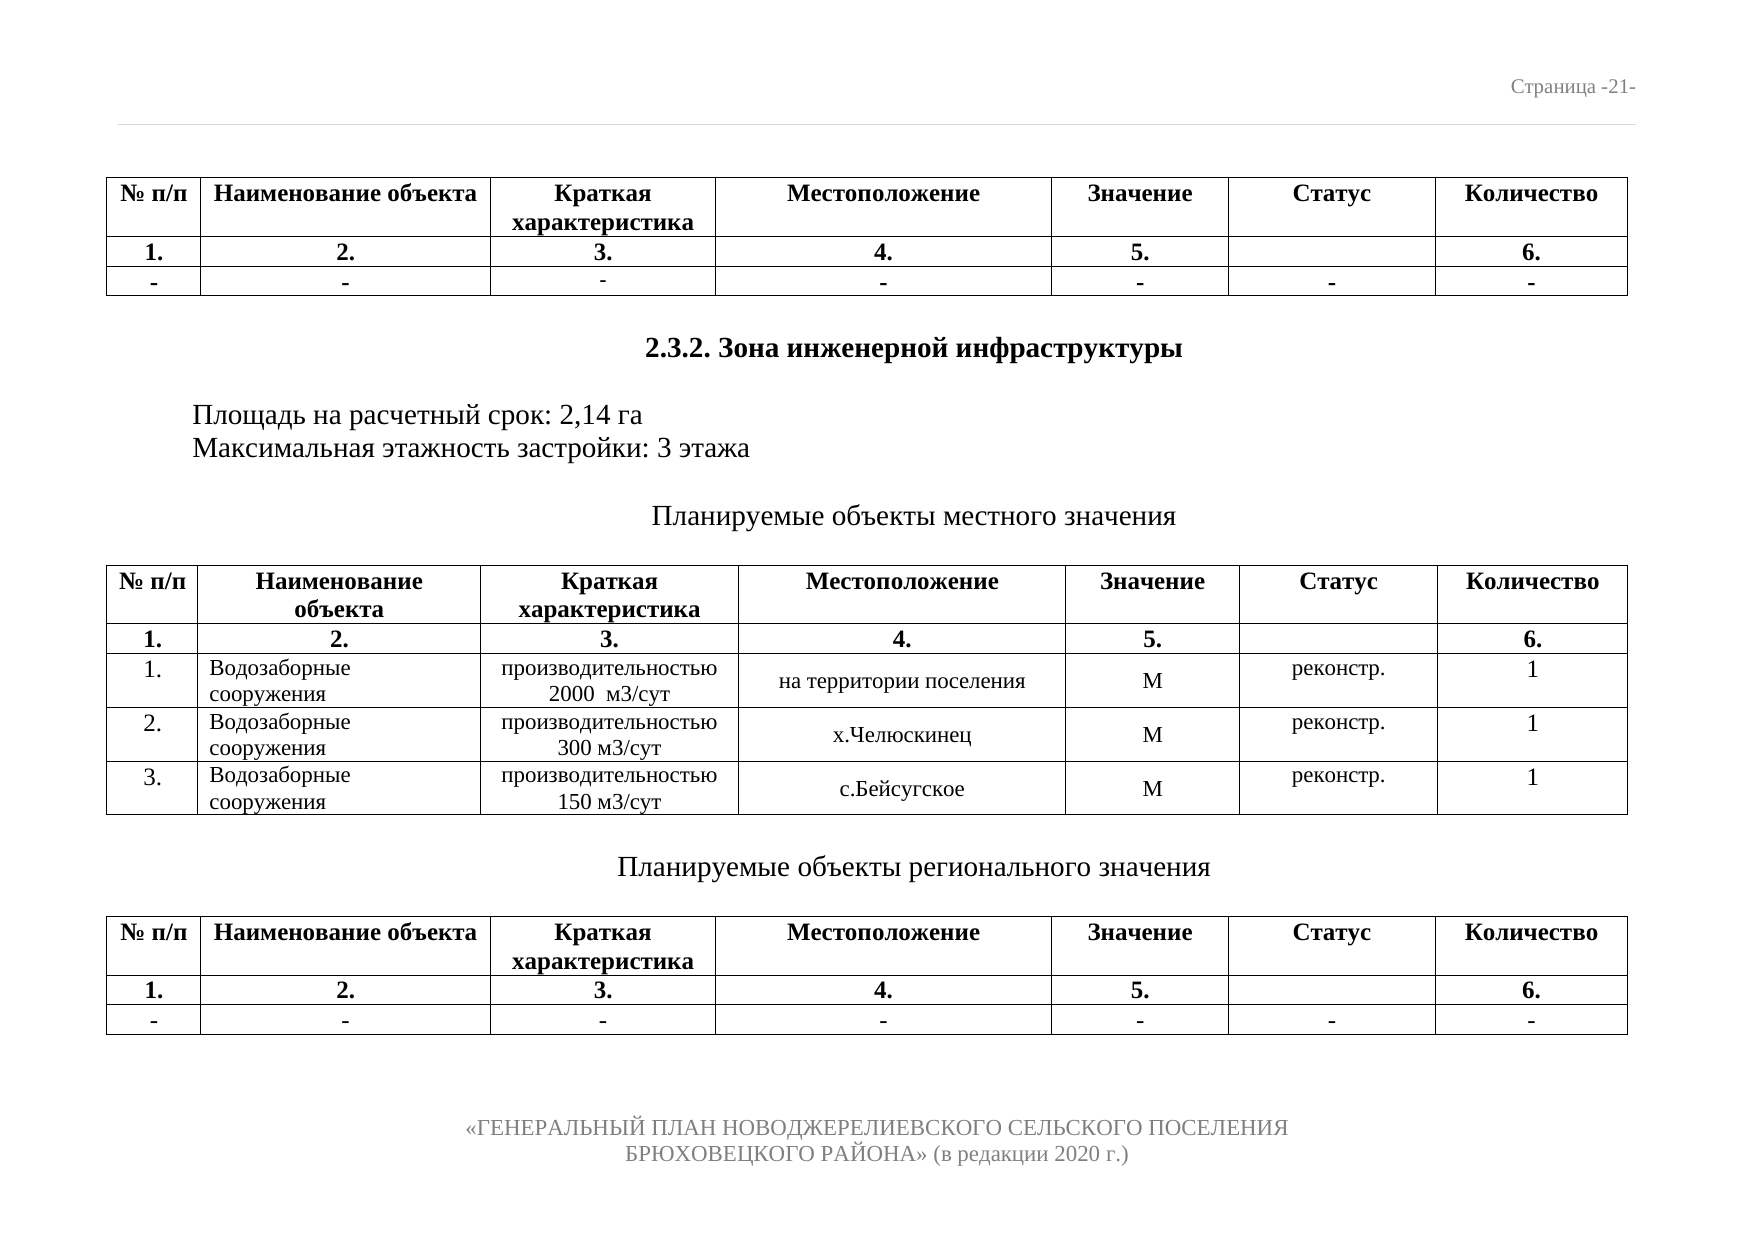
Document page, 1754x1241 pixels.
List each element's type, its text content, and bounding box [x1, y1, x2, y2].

table_cell 4. [739, 624, 1065, 653]
table_cell - [1436, 267, 1627, 295]
text 2.3.2. Зона инженерной инфраструктуры [133, 330, 1636, 363]
table_cell 1. [107, 624, 197, 653]
table_cell 2. [201, 237, 490, 266]
table_cell 1 [1438, 762, 1627, 814]
table_cell производительностью 150 м3/сут [481, 762, 738, 814]
table_cell 1. [107, 237, 200, 266]
table_cell - [107, 267, 200, 295]
table_cell М [1066, 708, 1239, 761]
table_header Наименование объекта [201, 178, 490, 236]
table_header Количество [1436, 917, 1627, 974]
table_header Статус [1240, 566, 1437, 623]
table_header № п/п [107, 178, 200, 236]
table_header Краткая характеристика [491, 178, 715, 236]
table_cell 1 [1438, 708, 1627, 761]
table_cell 5. [1052, 976, 1228, 1004]
table_cell - [1052, 267, 1228, 295]
table_cell 2. [198, 624, 480, 653]
text Планируемые объекты регионального значения [118, 849, 1636, 882]
table_cell 6. [1436, 976, 1627, 1004]
table_header Местоположение [739, 566, 1065, 623]
table_cell - [1052, 1005, 1228, 1034]
table_header Значение [1052, 178, 1228, 236]
table_cell - [201, 1005, 490, 1034]
table_cell Водозаборные сооружения [198, 708, 480, 761]
table_header Статус [1229, 917, 1435, 974]
table_cell 2. [201, 976, 490, 1004]
text Планируемые объекты местного значения [118, 498, 1636, 531]
table_cell 1 [1438, 654, 1627, 707]
table_header Количество [1436, 178, 1627, 236]
table_cell 3. [481, 624, 738, 653]
table_header Статус [1229, 178, 1435, 236]
table_cell с.Бейсугское [739, 762, 1065, 814]
table_cell - [491, 1005, 715, 1034]
table_header № п/п [107, 566, 197, 623]
table_cell 3. [491, 237, 715, 266]
table_cell - [491, 267, 715, 295]
table_cell Водозаборные сооружения [198, 654, 480, 707]
text Площадь на расчетный срок: 2,14 га [118, 397, 1636, 431]
table_cell реконстр. [1240, 762, 1437, 814]
table_cell [1240, 624, 1437, 653]
table_cell - [1229, 1005, 1435, 1034]
table_cell - [107, 1005, 200, 1034]
table_cell 4. [716, 237, 1051, 266]
table_cell - [716, 1005, 1051, 1034]
table_header Наименование объекта [201, 917, 490, 974]
table_cell 3. [491, 976, 715, 1004]
table_cell М [1066, 654, 1239, 707]
table_cell 5. [1066, 624, 1239, 653]
table_cell 4. [716, 976, 1051, 1004]
table_cell реконстр. [1240, 654, 1437, 707]
table_cell [1229, 237, 1435, 266]
table_cell на территории поселения [739, 654, 1065, 707]
table_cell 3. [107, 762, 197, 814]
table_cell - [1229, 267, 1435, 295]
table_cell производительностью 2000 м3/сут [481, 654, 738, 707]
table_header № п/п [107, 917, 200, 974]
table_cell 5. [1052, 237, 1228, 266]
table_header Значение [1052, 917, 1228, 974]
table_cell 6. [1436, 237, 1627, 266]
table_cell 6. [1438, 624, 1627, 653]
table_header Наименование объекта [198, 566, 480, 623]
table_header Местоположение [716, 178, 1051, 236]
table_cell 2. [107, 708, 197, 761]
table_cell 1. [107, 976, 200, 1004]
table_header Значение [1066, 566, 1239, 623]
table_cell М [1066, 762, 1239, 814]
table_cell - [201, 267, 490, 295]
text Максимальная этажность застройки: 3 этажа [118, 431, 1636, 464]
table_cell х.Челюскинец [739, 708, 1065, 761]
table_cell - [1436, 1005, 1627, 1034]
table_cell 1. [107, 654, 197, 707]
table_header Местоположение [716, 917, 1051, 974]
table_cell - [716, 267, 1051, 295]
table_cell производительностью 300 м3/сут [481, 708, 738, 761]
table_cell [1229, 976, 1435, 1004]
table_header Количество [1438, 566, 1627, 623]
table_header Краткая характеристика [481, 566, 738, 623]
table_cell реконстр. [1240, 708, 1437, 761]
table_header Краткая характеристика [491, 917, 715, 974]
table_cell Водозаборные сооружения [198, 762, 480, 814]
